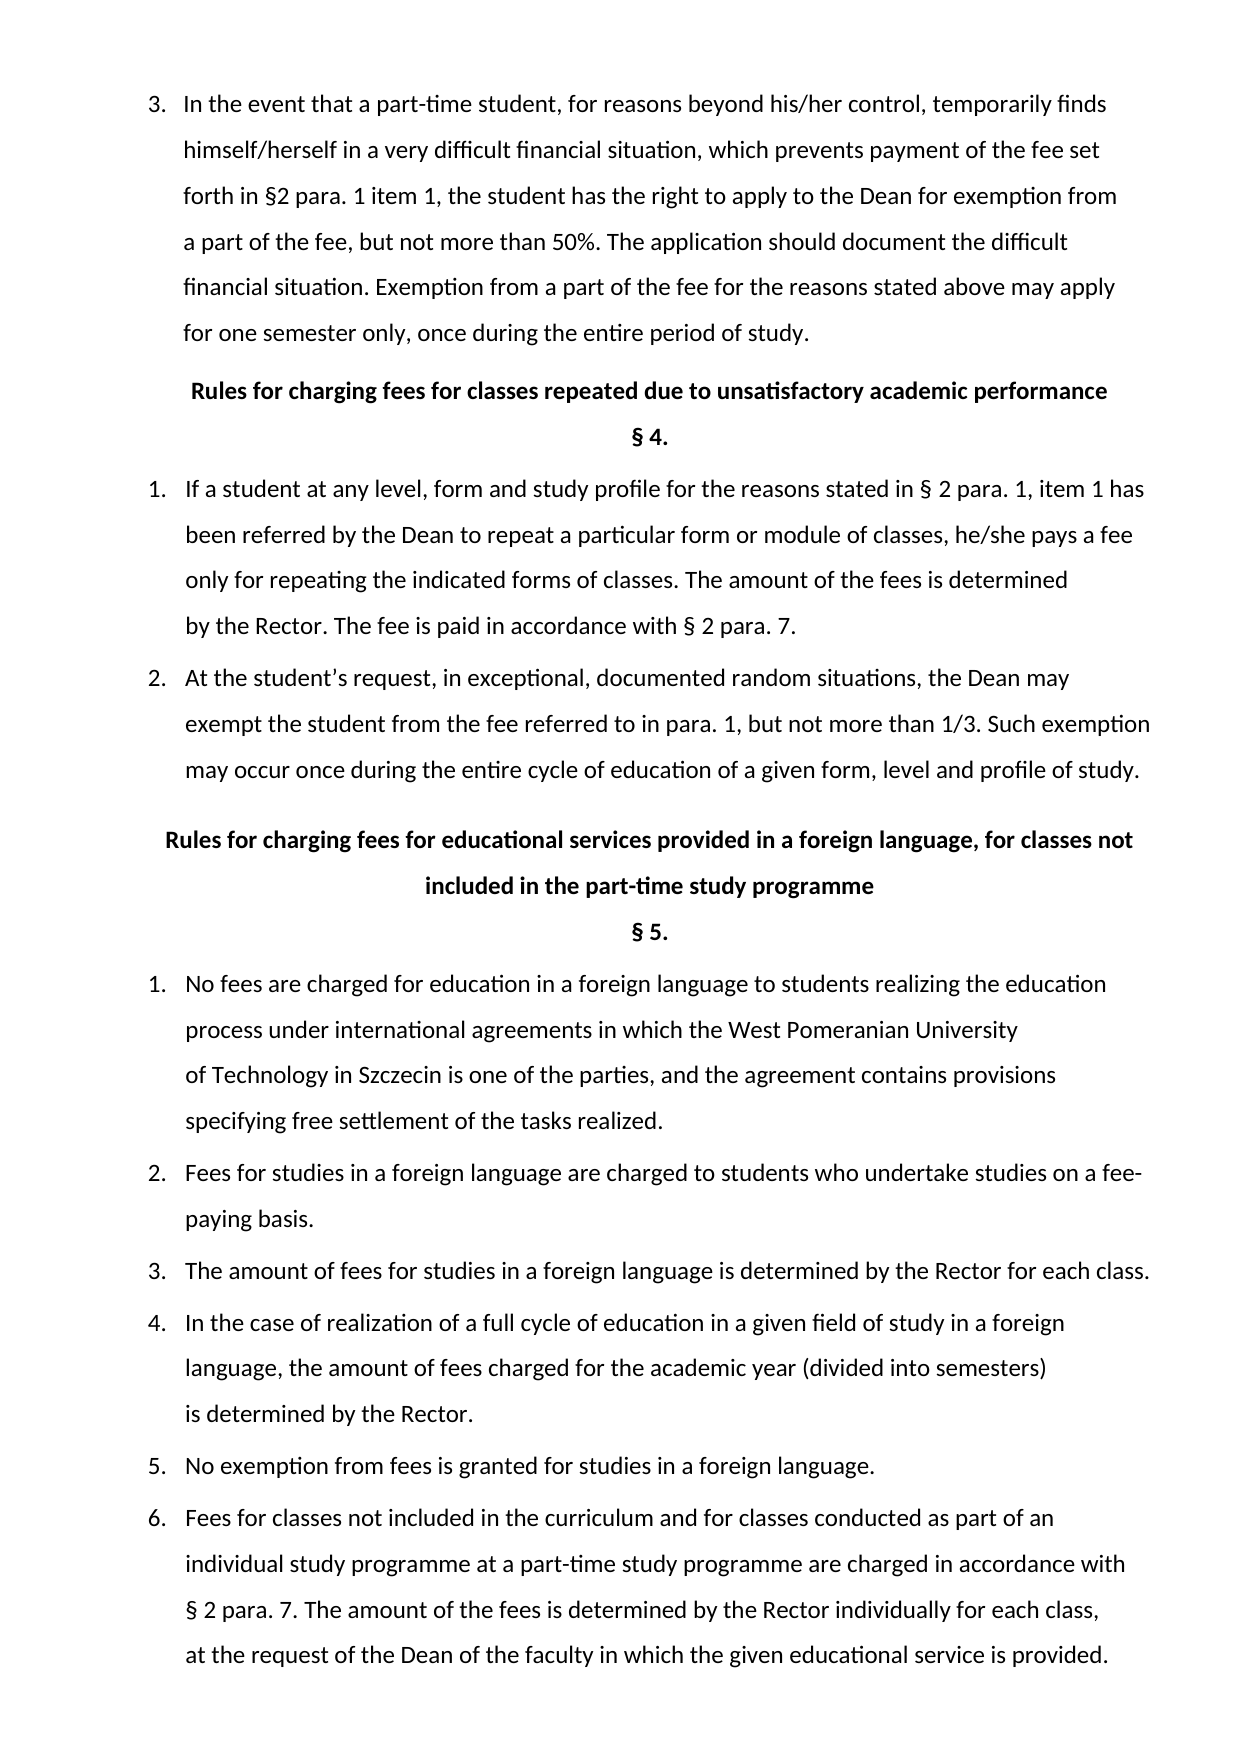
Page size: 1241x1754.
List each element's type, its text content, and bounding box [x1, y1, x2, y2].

text Rules for charging fees for classes repeated due to unsatisfactory academic performance § 4. [148, 376, 1152, 452]
list The amount of fees for studies in a foreign language is determined by the Rector for each class. [148, 1255, 1152, 1285]
list If a student at any level, form and study profile for the reasons stated in § 2 para. 1, item 1 has been referred by the Dean to repeat a particular form or module of classes, he/she pays a fee only for repeating the indicated forms of classes. The amount of the fees is determined by the Rector. The fee is paid in accordance with § 2 para. 7. [148, 473, 1152, 641]
list In the case of realization of a full cycle of education in a given field of study in a foreign language, the amount of fees charged for the academic year (divided into semesters) is determined by the Rector. [148, 1307, 1152, 1429]
text Rules for charging fees for educational services provided in a foreign language, for classes not included in the part-time study programme § 5. [148, 824, 1152, 947]
list Fees for studies in a foreign language are charged to students who undertake studies on a fee-paying basis. [148, 1157, 1152, 1233]
list At the student’s request, in exceptional, documented random situations, the Dean may exempt the student from the fee referred to in para. 1, but not more than 1/3. Such exemption may occur once during the entire cycle of education of a given form, level and profile of study. [148, 662, 1152, 784]
list No fees are charged for education in a foreign language to students realizing the education process under international agreements in which the West Pomeranian University of Technology in Szczecin is one of the parties, and the agreement contains provisions specifying free settlement of the tasks realized. [148, 968, 1152, 1136]
list Fees for classes not included in the curriculum and for classes conducted as part of an individual study programme at a part-time study programme are charged in accordance with § 2 para. 7. The amount of the fees is determined by the Rector individually for each class, at the request of the Dean of the faculty in which the given educational service is provided. [148, 1502, 1152, 1670]
list In the event that a part-time student, for reasons beyond his/her control, temporarily finds himself/herself in a very difficult financial situation, which prevents payment of the fee set forth in §2 para. 1 item 1, the student has the right to apply to the Dean for exemption from a part of the fee, but not more than 50%. The application should document the difficult financial situation. Exemption from a part of the fee for the reasons stated above may apply for one semester only, once during the entire period of study. [148, 89, 1152, 348]
list No exemption from fees is granted for studies in a foreign language. [148, 1450, 1152, 1481]
